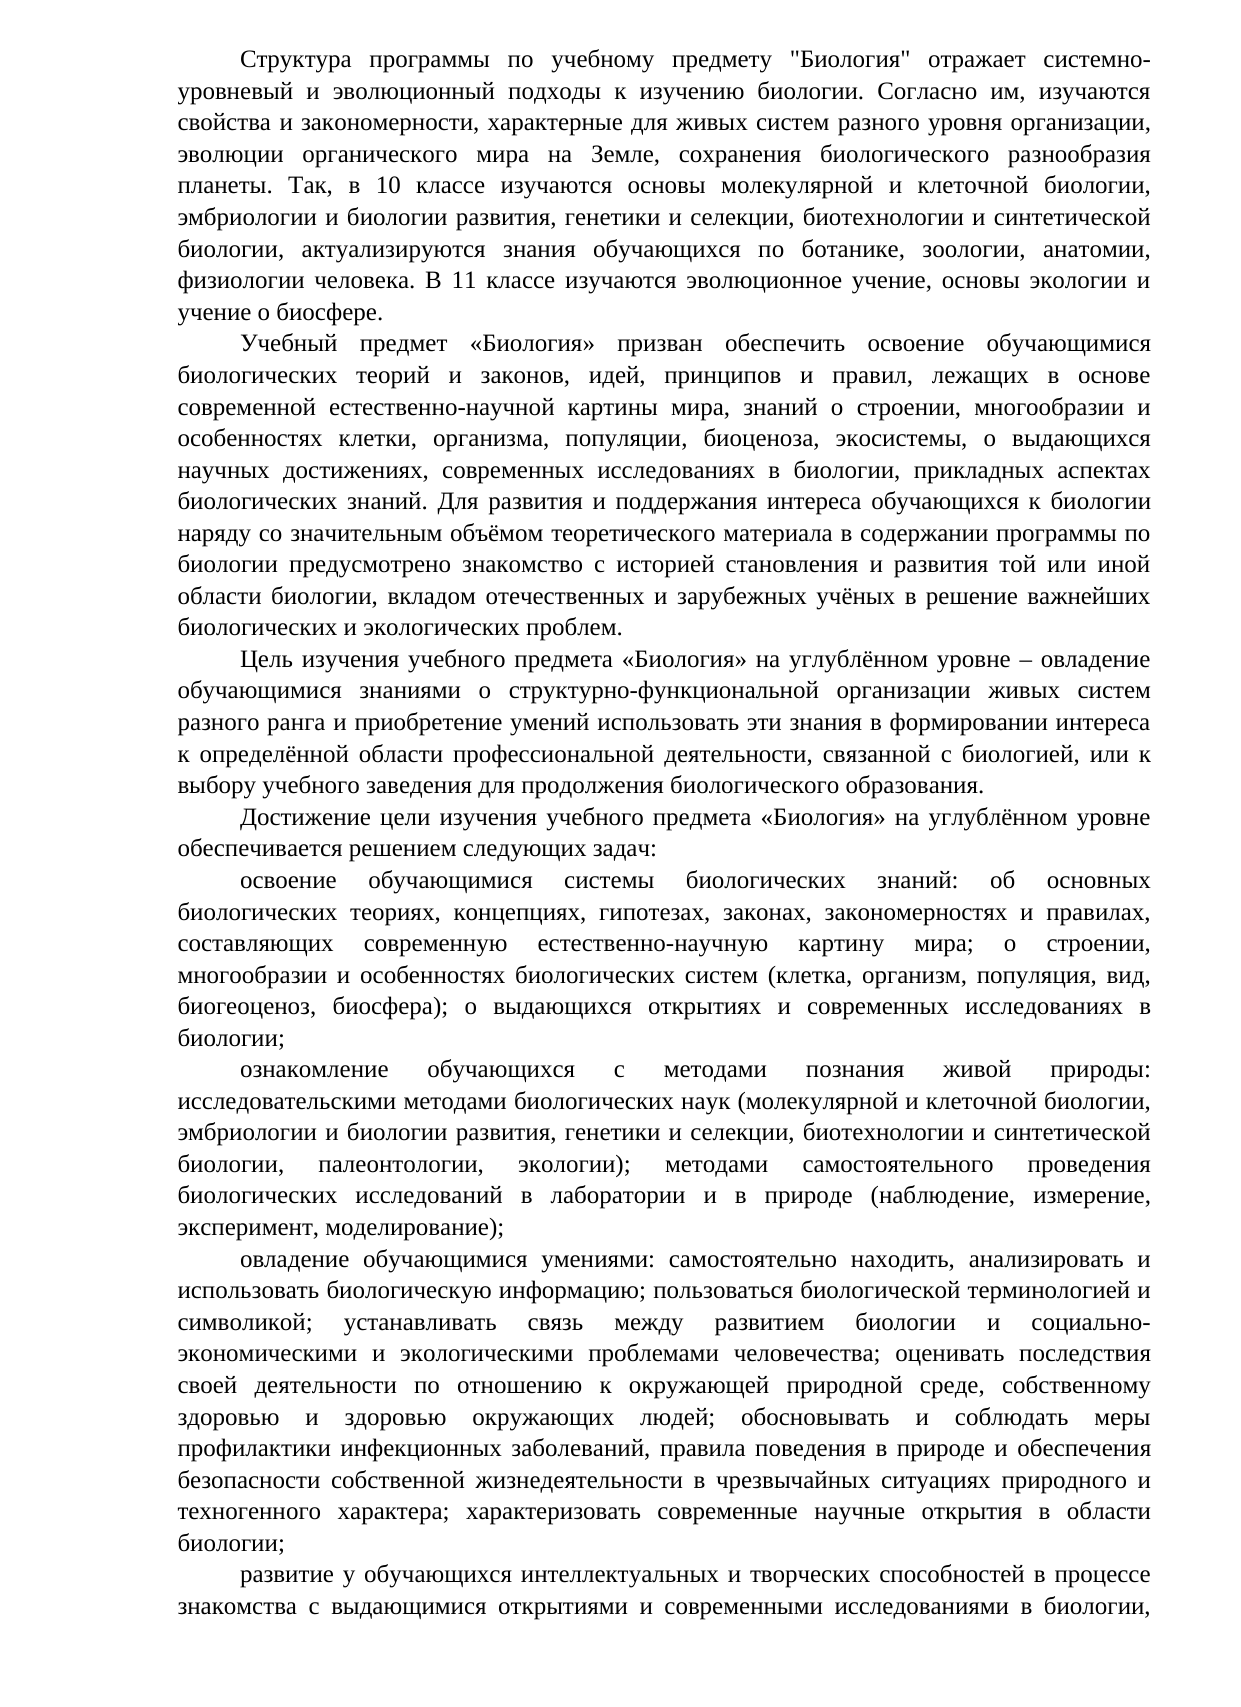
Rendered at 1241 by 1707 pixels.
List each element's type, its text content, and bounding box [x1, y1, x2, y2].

text Достижение цели изучения учебного предмета «Биология» на углублённом уровне обеспечивается решением следующих задач: [177, 802, 1152, 862]
text ознакомление обучающихся с методами познания живой природы: исследовательскими методами биологических наук (молекулярной и клеточной биологии, эмбриологии и биологии развития, генетики и селекции, биотехнологии и синтетической биологии, палеонтологии, экологии); методами самостоятельного проведения биологических исследований в лаборатории и в природе (наблюдение, измерение, эксперимент, моделирование); [177, 1054, 1152, 1241]
text освоение обучающимися системы биологических знаний: об основных биологических теориях, концепциях, гипотезах, законах, закономерностях и правилах, составляющих современную естественно-научную картину мира; о строении, многообразии и особенностях биологических систем (клетка, организм, популяция, вид, биогеоценоз, биосфера); о выдающихся открытиях и современных исследованиях в биологии; [177, 865, 1152, 1052]
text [177, 1559, 1152, 1620]
text Цель изучения учебного предмета «Биология» на углублённом уровне – овладение обучающимися знаниями о структурно-функциональной организации живых систем разного ранга и приобретение умений использовать эти знания в формировании интереса к определённой области профессиональной деятельности, связанной с биологией, или к выбору учебного заведения для продолжения биологического образования. [177, 644, 1152, 799]
text Учебный предмет «Биология» призван обеспечить освоение обучающимися биологических теорий и законов, идей, принципов и правил, лежащих в основе современной естественно-научной картины мира, знаний о строении, многообразии и особенностях клетки, организма, популяции, биоценоза, экосистемы, о выдающихся научных достижениях, современных исследованиях в биологии, прикладных аспектах биологических знаний. Для развития и поддержания интереса обучающихся к биологии наряду со значительным объёмом теоретического материала в содержании программы по биологии предусмотрено знакомство с историей становления и развития той или иной области биологии, вкладом отечественных и зарубежных учёных в решение важнейших биологических и экологических проблем. [177, 328, 1152, 641]
text овладение обучающимися умениями: самостоятельно находить, анализировать и использовать биологическую информацию; пользоваться биологической терминологией и символикой; устанавливать связь между развитием биологии и социально-экономическими и экологическими проблемами человечества; оценивать последствия своей деятельности по отношению к окружающей природной среде, собственному здоровью и здоровью окружающих людей; обосновывать и соблюдать меры профилактики инфекционных заболеваний, правила поведения в природе и обеспечения безопасности собственной жизнедеятельности в чрезвычайных ситуациях природного и техногенного характера; характеризовать современные научные открытия в области биологии; [177, 1244, 1152, 1557]
text Структура программы по учебному предмету "Биология" отражает системно-уровневый и эволюционный подходы к изучению биологии. Согласно им, изучаются свойства и закономерности, характерные для живых систем разного уровня организации, эволюции органического мира на Земле, сохранения биологического разнообразия планеты. Так, в 10 классе изучаются основы молекулярной и клеточной биологии, эмбриологии и биологии развития, генетики и селекции, биотехнологии и синтетической биологии, актуализируются знания обучающихся по ботанике, зоологии, анатомии, физиологии человека. В 11 классе изучаются эволюционное учение, основы экологии и учение о биосфере. [177, 44, 1152, 326]
